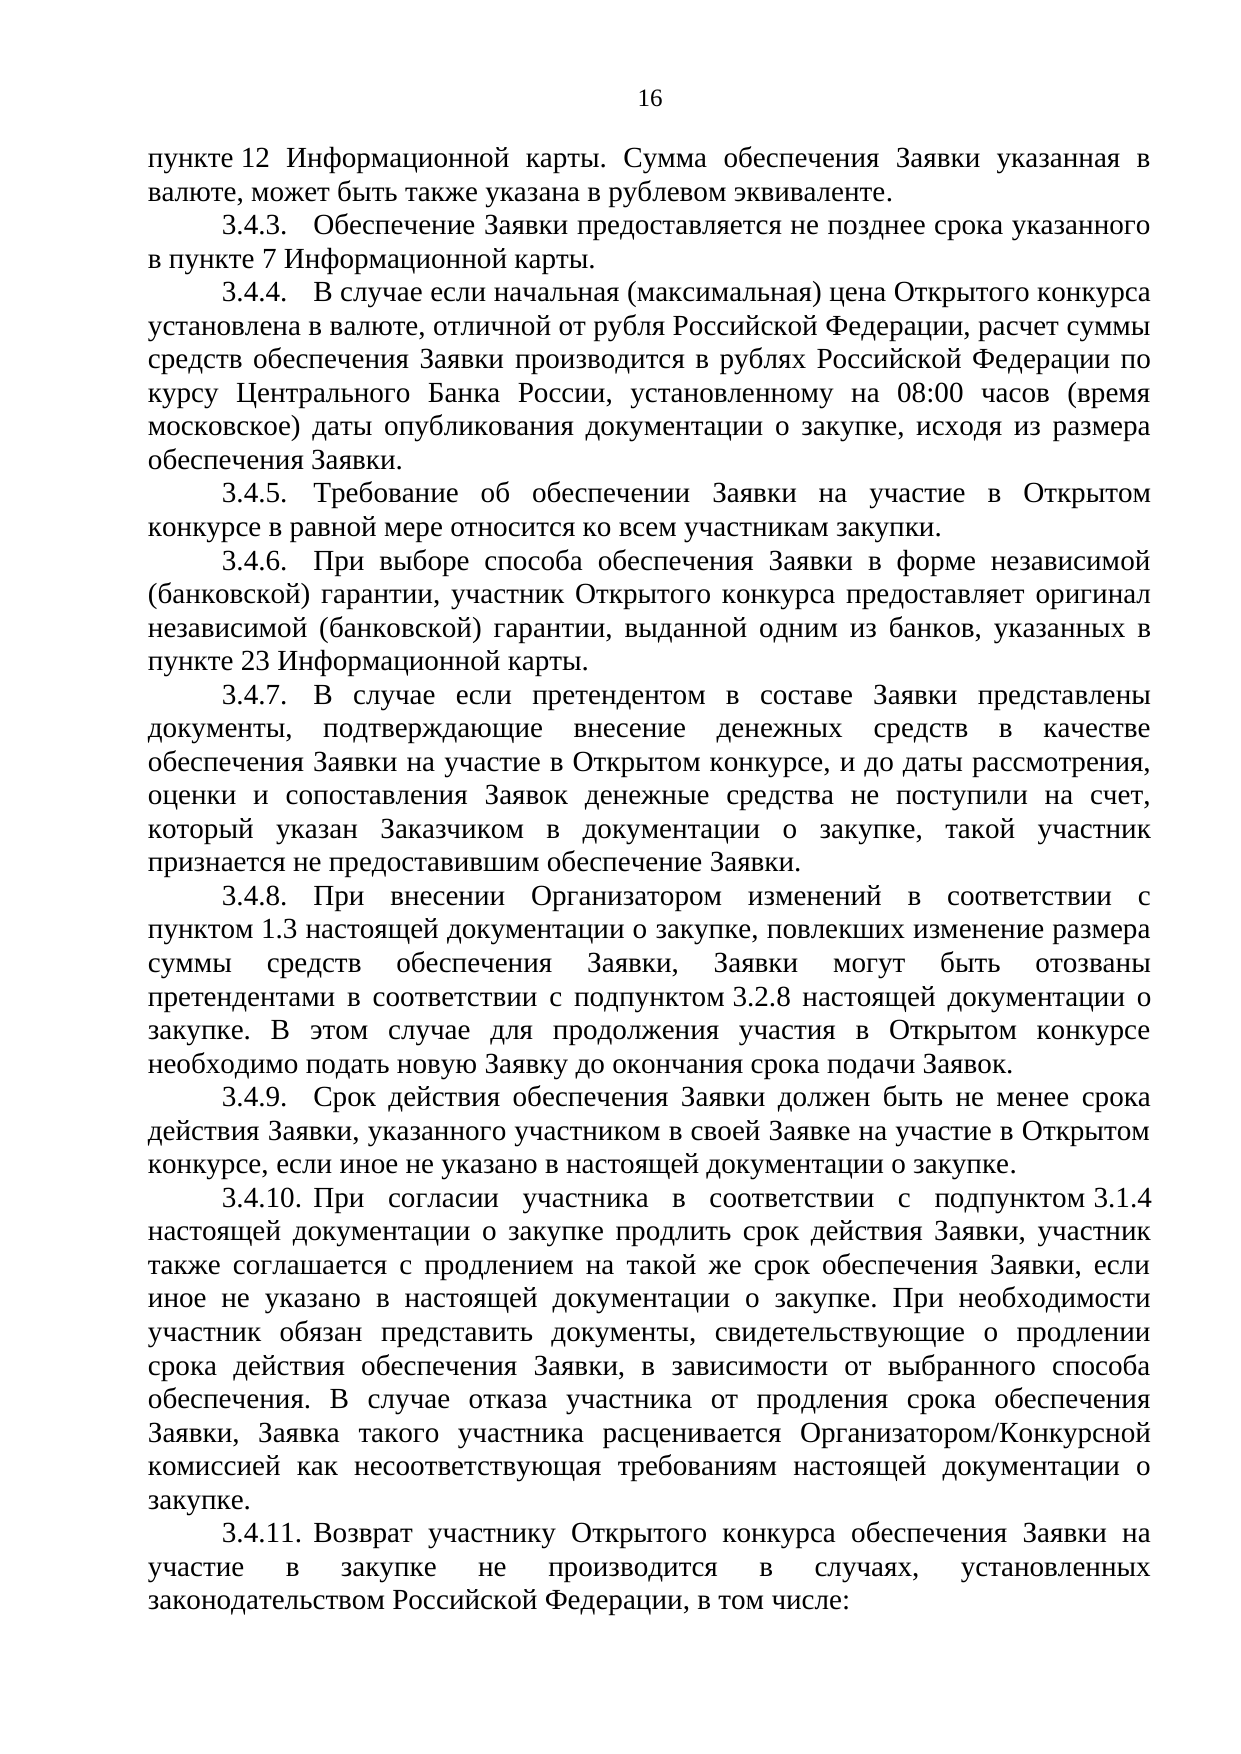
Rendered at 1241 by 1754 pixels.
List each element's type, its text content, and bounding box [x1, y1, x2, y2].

list Срок действия обеспечения Заявки должен быть не менее срока действия Заявки, указанного участником в своей Заявке на участие в Открытом конкурсе, если иное не указано в настоящей документации о закупке. [148, 1079, 1152, 1180]
list При выборе способа обеспечения Заявки в форме независимой (банковской) гарантии, участник Открытого конкурса предоставляет оригинал независимой (банковской) гарантии, выданной одним из банков, указанных в пункте 23 Информационной карты. [148, 543, 1152, 677]
list Требование об обеспечении Заявки на участие в Открытом конкурсе в равной мере относится ко всем участникам закупки. [148, 476, 1152, 543]
list Обеспечение Заявки предоставляется не позднее срока указанного в пункте 7 Информационной карты. [148, 207, 1152, 274]
list Возврат участнику Открытого конкурса обеспечения Заявки на участие в закупке не производится в случаях, установленных законодательством Российской Федерации, в том числе: [148, 1515, 1152, 1616]
list При согласии участника в соответствии с подпунктом 3.1.4 настоящей документации о закупке продлить срок действия Заявки, участник также соглашается с продлением на такой же срок обеспечения Заявки, если иное не указано в настоящей документации о закупке. При необходимости участник обязан представить документы, свидетельствующие о продлении срока действия обеспечения Заявки, в зависимости от выбранного способа обеспечения. В случае отказа участника от продления срока обеспечения Заявки, Заявка такого участника расценивается Организатором/Конкурсной комиссией как несоответствующая требованиям настоящей документации о закупке. [148, 1180, 1152, 1515]
list В случае если претендентом в составе Заявки представлены документы, подтверждающие внесение денежных средств в качестве обеспечения Заявки на участие в Открытом конкурсе, и до даты рассмотрения, оценки и сопоставления Заявок денежные средства не поступили на счет, который указан Заказчиком в документации о закупке, такой участник признается не предоставившим обеспечение Заявки. [148, 677, 1152, 878]
list В случае если начальная (максимальная) цена Открытого конкурса установлена в валюте, отличной от рубля Российской Федерации, расчет суммы средств обеспечения Заявки производится в рублях Российской Федерации по курсу Центрального Банка России, установленному на 08:00 часов (время московское) даты опубликования документации о закупке, исходя из размера обеспечения Заявки. [148, 274, 1152, 476]
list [148, 140, 1152, 207]
list При внесении Организатором изменений в соответствии с пунктом 1.3 настоящей документации о закупке, повлекших изменение размера суммы средств обеспечения Заявки, Заявки могут быть отозваны претендентами в соответствии с подпунктом 3.2.8 настоящей документации о закупке. В этом случае для продолжения участия в Открытом конкурсе необходимо подать новую Заявку до окончания срока подачи Заявок. [148, 878, 1152, 1079]
